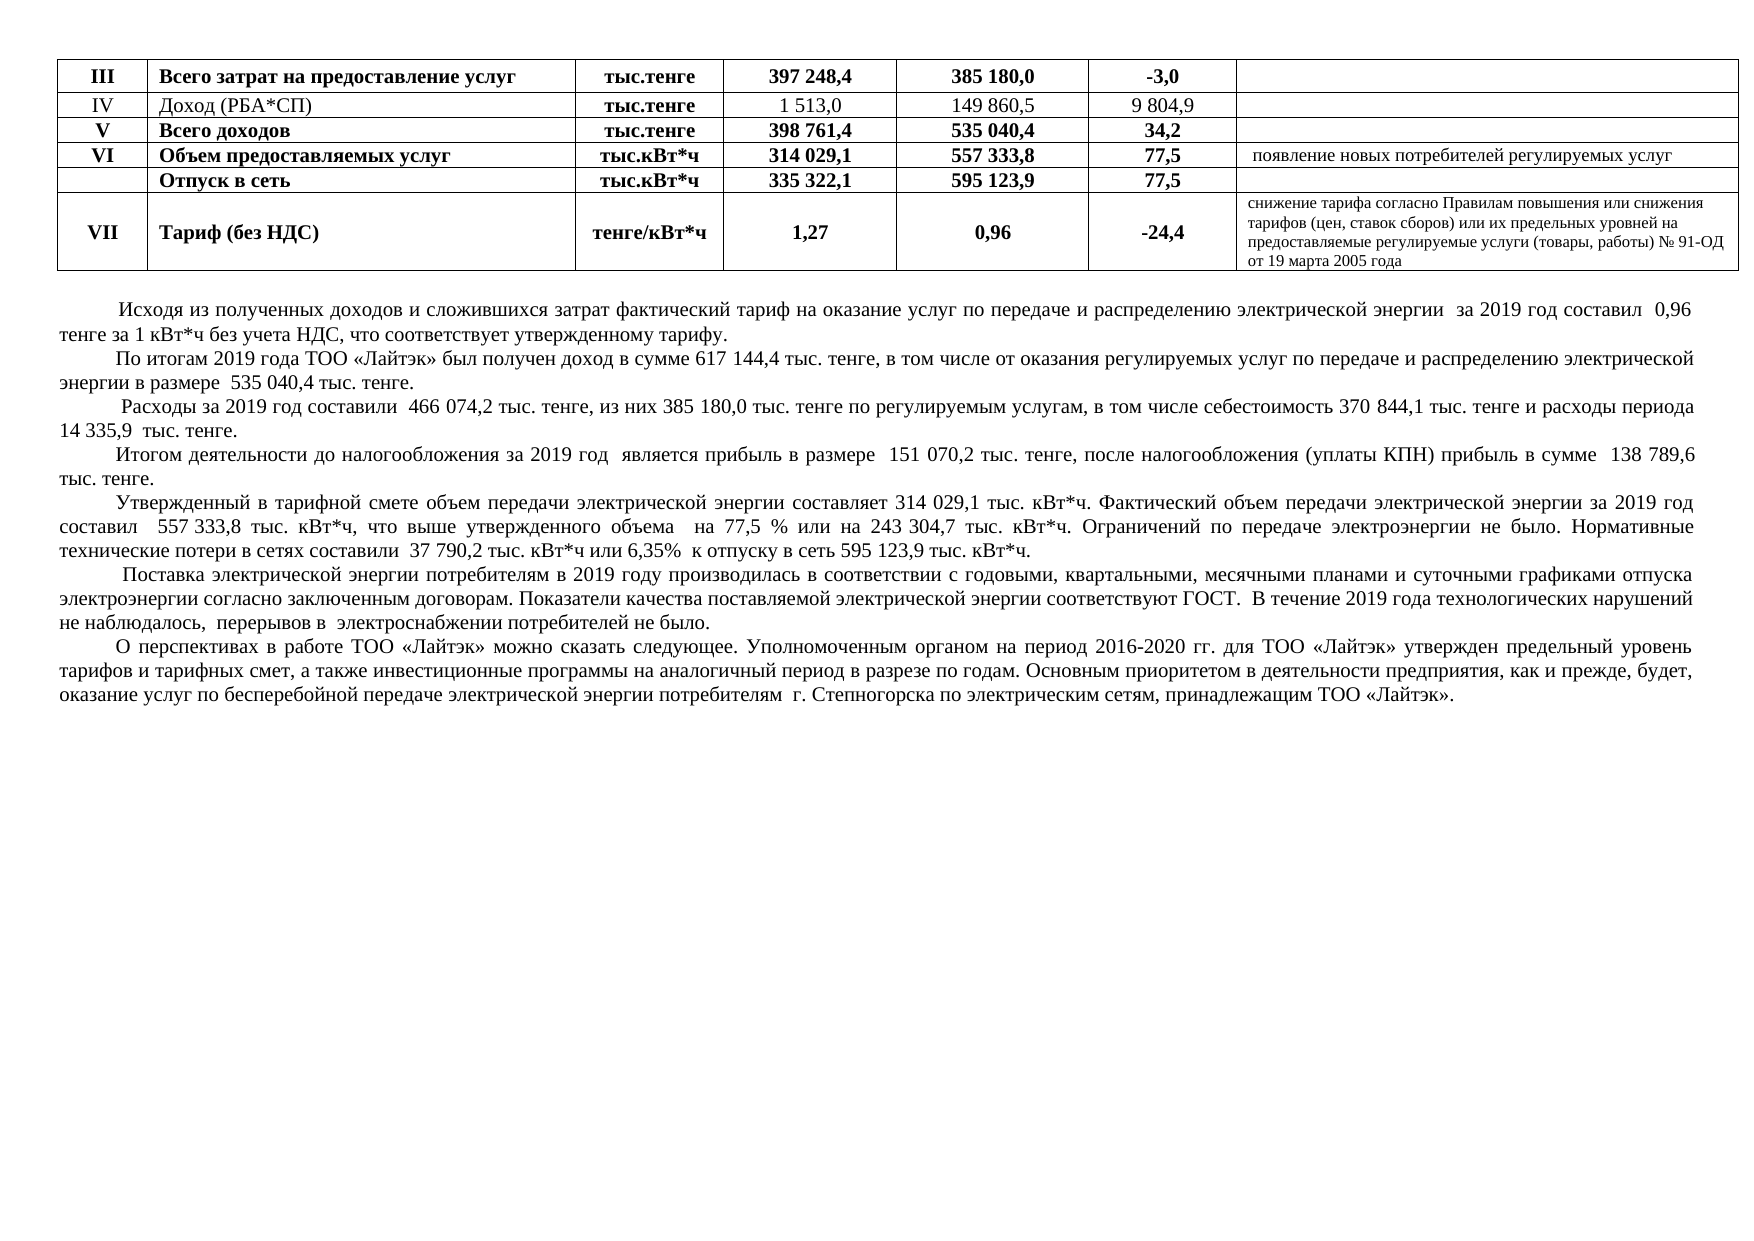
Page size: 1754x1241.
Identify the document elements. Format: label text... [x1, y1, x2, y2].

table_cell Всего доходов [148, 118, 575, 142]
table_cell тыс.тенге [576, 93, 723, 117]
table_cell тенге/кВт*ч [576, 193, 723, 270]
text О перспективах в работе ТОО «Лайтэк» можно сказать следующее. Уполномоченным органом на период 2016-2020 гг. для ТОО «Лайтэк» утвержден предельный уровень тарифов и тарифных смет, а также инвестиционные программы на аналогичный период в разрезе по годам. Основным приоритетом в деятельности предприятия, как и прежде, будет, оказание услуг по бесперебойной передаче электрической энергии потребителям г. Степногорска по электрическим сетям, принадлежащим ТОО «Лайтэк». [59, 634, 1695, 706]
table_cell 149 860,5 [897, 93, 1088, 117]
table_cell 77,5 [1089, 168, 1236, 192]
text Итогом деятельности до налогообложения за 2019 год является прибыль в размере 151 070,2 тыс. тенге, после налогообложения (уплаты КПН) прибыль в сумме 138 789,6 тыс. тенге. [59, 442, 1695, 490]
table_cell -24,4 [1089, 193, 1236, 270]
table_cell [1237, 93, 1738, 117]
table_cell тыс.тенге [576, 60, 723, 92]
table_cell 314 029,1 [724, 143, 896, 167]
table_cell 9 804,9 [1089, 93, 1236, 117]
table_cell -3,0 [1089, 60, 1236, 92]
table_cell [1237, 168, 1738, 192]
table_cell 1 513,0 [724, 93, 896, 117]
table_cell тыс.кВт*ч [576, 143, 723, 167]
table_cell тыс.кВт*ч [576, 168, 723, 192]
text Утвержденный в тарифной смете объем передачи электрической энергии составляет 314 029,1 тыс. кВт*ч. Фактический объем передачи электрической энергии за 2019 год составил 557 333,8 тыс. кВт*ч, что выше утвержденного объема на 77,5 % или на 243 304,7 тыс. кВт*ч. Ограничений по передаче электроэнергии не было. Нормативные технические потери в сетях составили 37 790,2 тыс. кВт*ч или 6,35% к отпуску в сеть 595 123,9 тыс. кВт*ч. [59, 490, 1695, 562]
text Поставка электрической энергии потребителям в 2019 году производилась в соответствии с годовыми, квартальными, месячными планами и суточными графиками отпуска электроэнергии согласно заключенным договорам. Показатели качества поставляемой электрической энергии соответствуют ГОСТ. В течение 2019 года технологических нарушений не наблюдалось, перерывов в электроснабжении потребителей не было. [59, 562, 1695, 634]
table_cell 1,27 [724, 193, 896, 270]
text По итогам 2019 года ТОО «Лайтэк» был получен доход в сумме 617 144,4 тыс. тенге, в том числе от оказания регулируемых услуг по передаче и распределению электрической энергии в размере 535 040,4 тыс. тенге. [59, 346, 1695, 394]
table_cell тыс.тенге [576, 118, 723, 142]
table_cell появление новых потребителей регулируемых услуг [1237, 143, 1738, 167]
table_cell Доход (РБА*СП) [148, 93, 575, 117]
table_cell 398 761,4 [724, 118, 896, 142]
table_cell 77,5 [1089, 143, 1236, 167]
table_cell [1237, 118, 1738, 142]
table_cell V [58, 118, 147, 142]
table_cell 0,96 [897, 193, 1088, 270]
table_cell IV [58, 93, 147, 117]
text Исходя из полученных доходов и сложившихся затрат фактический тариф на оказание услуг по передаче и распределению электрической энергии за 2019 год составил 0,96 тенге за 1 кВт*ч без учета НДС, что соответствует утвержденному тарифу. [59, 297, 1695, 346]
table_cell 557 333,8 [897, 143, 1088, 167]
table_cell [58, 168, 147, 192]
table_cell Тариф (без НДС) [148, 193, 575, 270]
table_cell 595 123,9 [897, 168, 1088, 192]
table_cell 335 322,1 [724, 168, 896, 192]
table_cell 535 040,4 [897, 118, 1088, 142]
table_cell Объем предоставляемых услуг [148, 143, 575, 167]
table_cell Всего затрат на предоставление услуг [148, 60, 575, 92]
table_cell VII [58, 193, 147, 270]
table_cell 385 180,0 [897, 60, 1088, 92]
table_cell снижение тарифа согласно Правилам повышения или снижения тарифов (цен, ставок сборов) или их предельных уровней на предоставляемые регулируемые услуги (товары, работы) № 91-ОД от 19 марта 2005 года [1237, 193, 1738, 270]
table_cell VI [58, 143, 147, 167]
table_cell 397 248,4 [724, 60, 896, 92]
table_cell [1237, 60, 1738, 92]
table_cell Отпуск в сеть [148, 168, 575, 192]
table_cell 34,2 [1089, 118, 1236, 142]
table_cell III [58, 60, 147, 92]
text Расходы за 2019 год составили 466 074,2 тыс. тенге, из них 385 180,0 тыс. тенге по регулируемым услугам, в том числе себестоимость 370 844,1 тыс. тенге и расходы периода 14 335,9 тыс. тенге. [59, 394, 1695, 442]
